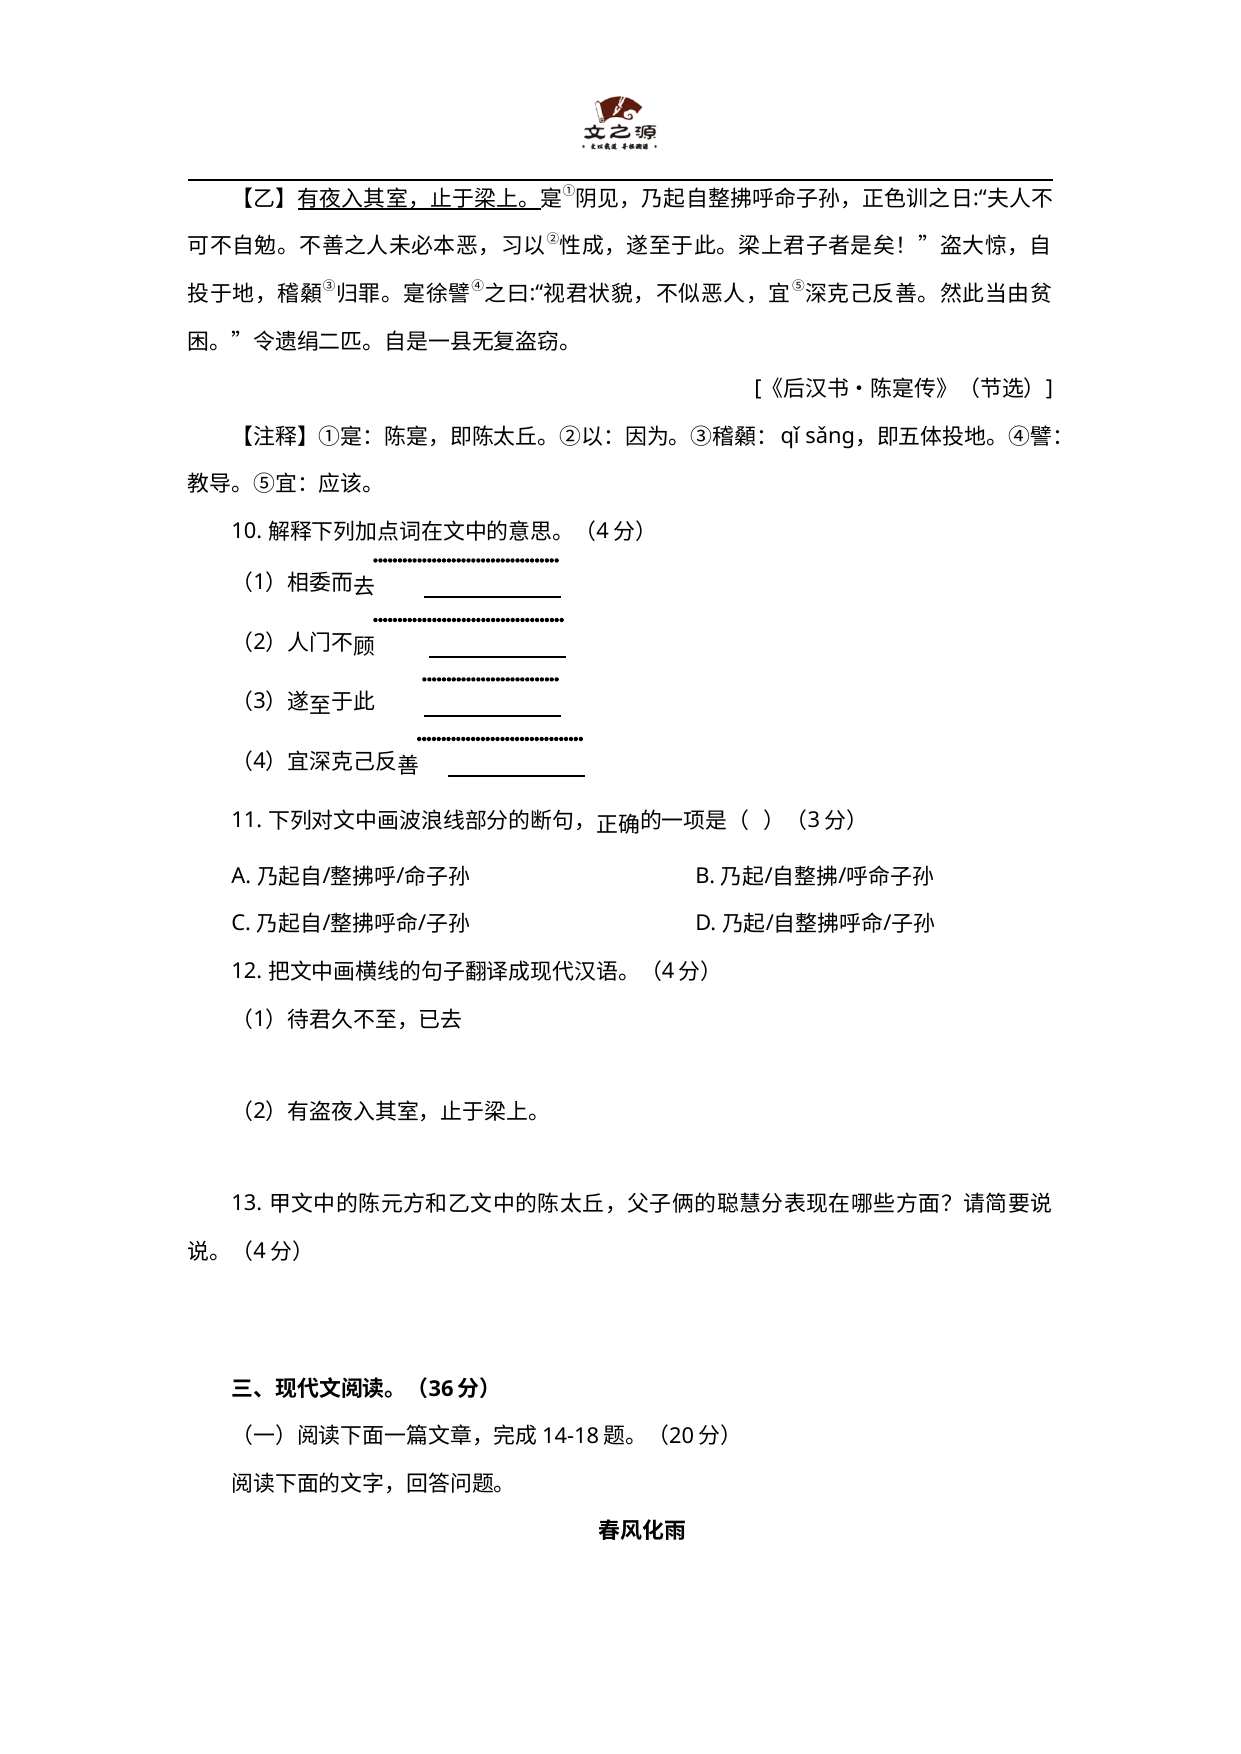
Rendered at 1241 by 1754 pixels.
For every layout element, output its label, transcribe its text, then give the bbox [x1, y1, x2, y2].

text （4）宜深克己反善 [187, 740, 1053, 779]
text [《后汉书・陈寔传》（节选）] [187, 371, 1053, 403]
text 【注释】①寔：陈寔，即陈太丘。②以：因为。③稽顙：qǐ sǎng，即五体投地。④譬：教导。⑤宜：应该。 [187, 419, 1053, 498]
text C. 乃起自/整拂呼命/子孙 D. 乃起/自整拂呼命/子孙 [187, 906, 1053, 938]
text （一）阅读下面一篇文章，完成14-18题。（20分） [187, 1418, 1053, 1450]
picture [543, 73, 698, 178]
text 13. 甲文中的陈元方和乙文中的陈太丘，父子俩的聪慧分表现在哪些方面？请简要说说。（4分） [187, 1186, 1053, 1266]
text （3）遂至于此 [187, 680, 1053, 720]
text 阅读下面的文字，回答问题。 [187, 1466, 1053, 1498]
text 11. 下列对文中画波浪线部分的断句，正确的一项是（ ）（3分） [187, 799, 1053, 839]
text （2）有盗夜入其室，止于梁上。 [187, 1094, 1053, 1126]
text （2）人门不顾 [187, 621, 1053, 661]
text 【乙】有夜入其室，止于梁上。寔①阴见，乃起自整拂呼命子孙，正色训之日:“夫人不可不自勉。不善之人未必本恶，习以②性成，遂至于此。梁上君子者是矣！”盗大惊，自投于地，稽顙③归罪。寔徐譬④之曰:“视君状貌，不似恶人，宜⑤深克己反善。然此当由贫困。”令遗绢二匹。自是一县无复盗窃。 [187, 181, 1053, 355]
text A. 乃起自/整拂呼/命子孙 B. 乃起/自整拂/呼命子孙 [187, 859, 1053, 891]
text 10. 解释下列加点词在文中的意思。（4分） [187, 514, 1053, 546]
text （1）待君久不至，已去 [187, 1002, 1053, 1033]
text 12. 把文中画横线的句子翻译成现代汉语。（4分） [187, 954, 1053, 986]
text 春风化雨 [187, 1513, 1053, 1545]
text 三、现代文阅读。（36分） [187, 1371, 1053, 1403]
text （1）相委而去 [187, 561, 1053, 601]
